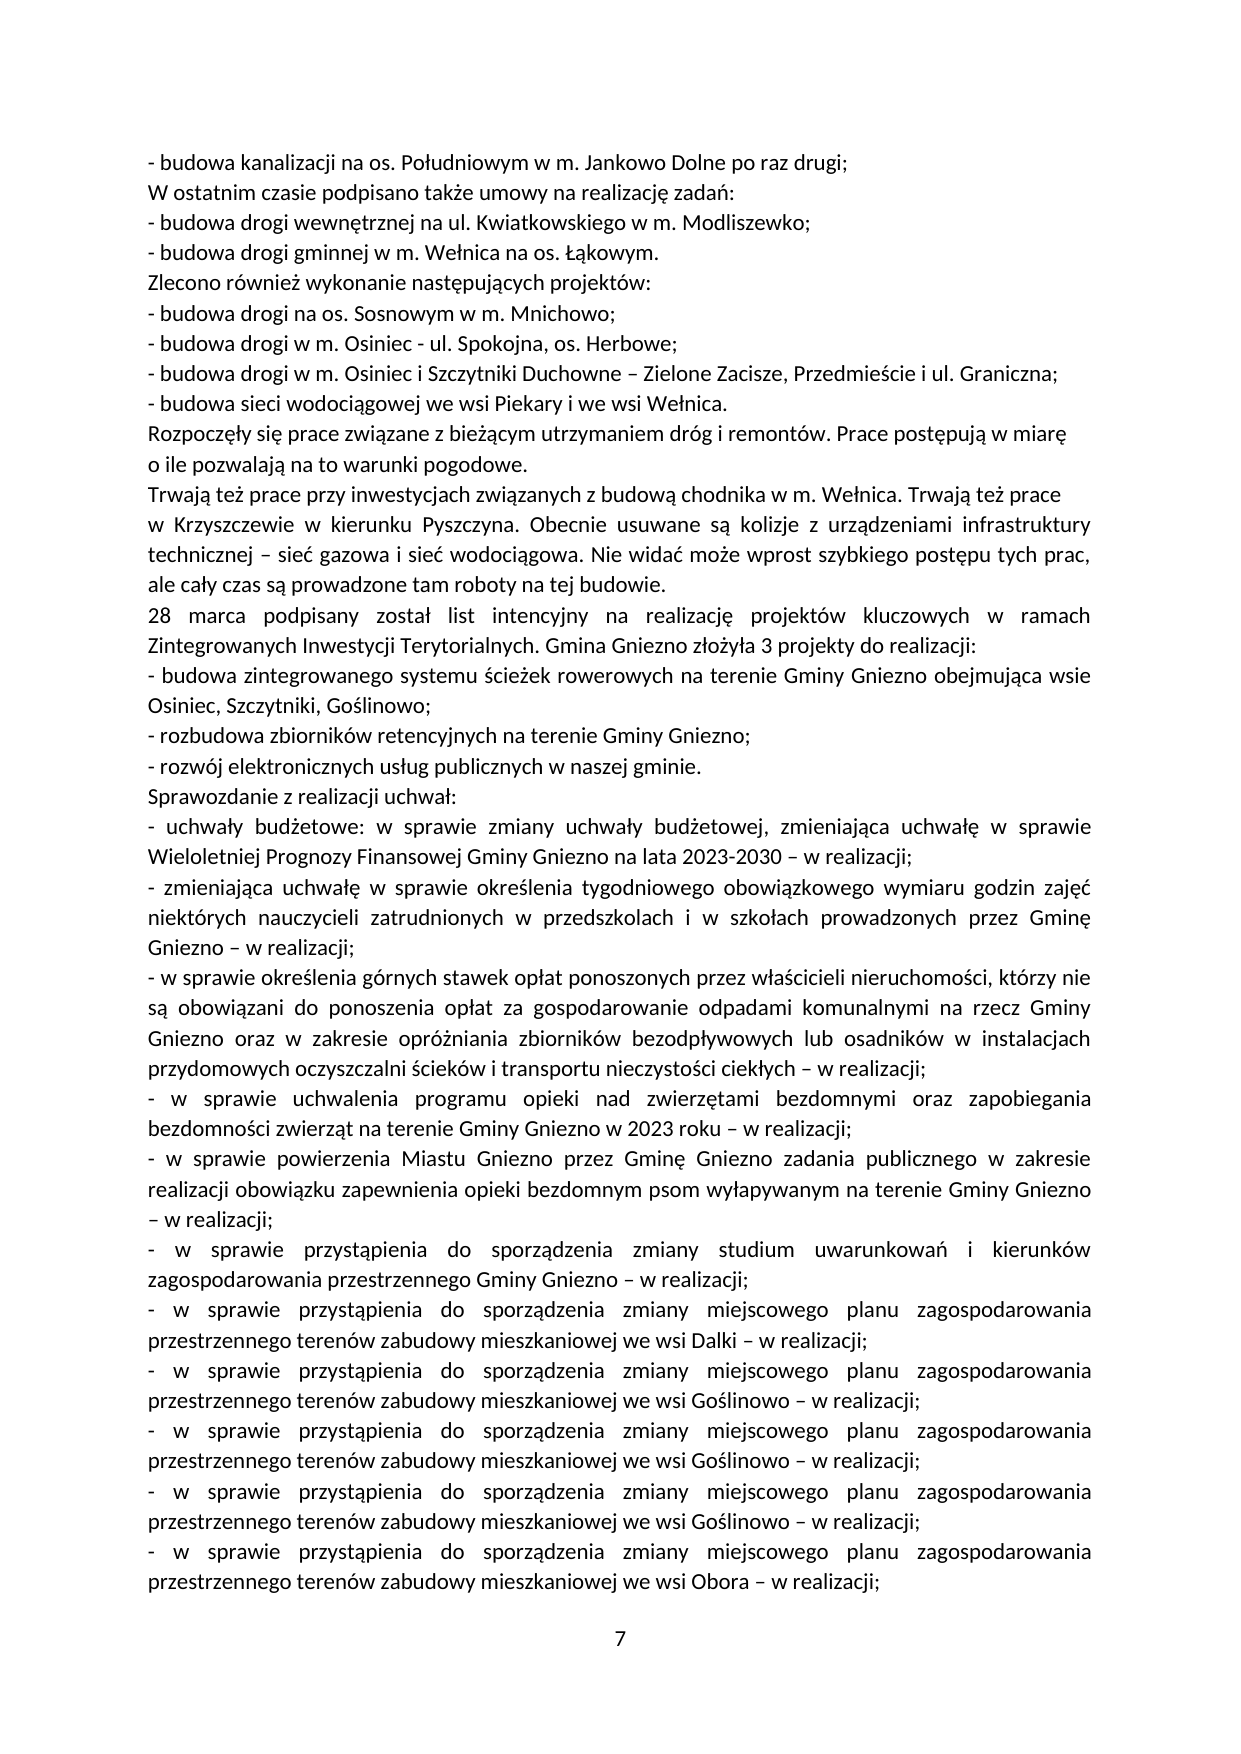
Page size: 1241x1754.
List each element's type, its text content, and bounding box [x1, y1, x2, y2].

text - w sprawie uchwalenia programu opieki nad zwierzętami bezdomnymi oraz zapobiegania bezdomności zwierząt na terenie Gminy Gniezno w 2023 roku – w realizacji; [148, 1084, 1093, 1142]
text - w sprawie powierzenia Miastu Gniezno przez Gminę Gniezno zadania publicznego w zakresie realizacji obowiązku zapewnienia opieki bezdomnym psom wyłapywanym na terenie Gminy Gniezno – w realizacji; [148, 1144, 1093, 1233]
text Zlecono również wykonanie następujących projektów: [148, 268, 1093, 296]
text - rozwój elektronicznych usług publicznych w naszej gminie. [148, 752, 1093, 780]
text - budowa sieci wodociągowej we wsi Piekary i we wsi Wełnica. [148, 389, 1093, 417]
text - budowa drogi w m. Osiniec i Szczytniki Duchowne – Zielone Zacisze, Przedmieście i ul. Graniczna; [148, 359, 1093, 387]
text w Krzyszczewie w kierunku Pyszczyna. Obecnie usuwane są kolizje z urządzeniami infrastruktury technicznej – sieć gazowa i sieć wodociągowa. Nie widać może wprost szybkiego postępu tych prac, ale cały czas są prowadzone tam roboty na tej budowie. [148, 510, 1093, 598]
text - w sprawie przystąpienia do sporządzenia zmiany miejscowego planu zagospodarowania przestrzennego terenów zabudowy mieszkaniowej we wsi Goślinowo – w realizacji; [148, 1477, 1093, 1535]
text - w sprawie przystąpienia do sporządzenia zmiany miejscowego planu zagospodarowania przestrzennego terenów zabudowy mieszkaniowej we wsi Goślinowo – w realizacji; [148, 1356, 1093, 1414]
text - w sprawie przystąpienia do sporządzenia zmiany miejscowego planu zagospodarowania przestrzennego terenów zabudowy mieszkaniowej we wsi Dalki – w realizacji; [148, 1296, 1093, 1354]
text - budowa kanalizacji na os. Południowym w m. Jankowo Dolne po raz drugi; [148, 148, 1093, 176]
text - w sprawie przystąpienia do sporządzenia zmiany studium uwarunkowań i kierunków zagospodarowania przestrzennego Gminy Gniezno – w realizacji; [148, 1235, 1093, 1293]
text - budowa drogi na os. Sosnowym w m. Mnichowo; [148, 299, 1093, 327]
text - uchwały budżetowe: w sprawie zmiany uchwały budżetowej, zmieniająca uchwałę w sprawie Wieloletniej Prognozy Finansowej Gminy Gniezno na lata 2023-2030 – w realizacji; [148, 812, 1093, 870]
text 28 marca podpisany został list intencyjny na realizację projektów kluczowych w ramach Zintegrowanych Inwestycji Terytorialnych. Gmina Gniezno złożyła 3 projekty do realizacji: [148, 601, 1093, 659]
text - w sprawie przystąpienia do sporządzenia zmiany miejscowego planu zagospodarowania przestrzennego terenów zabudowy mieszkaniowej we wsi Obora – w realizacji; [148, 1537, 1093, 1595]
text - budowa drogi wewnętrznej na ul. Kwiatkowskiego w m. Modliszewko; [148, 208, 1093, 236]
text - rozbudowa zbiorników retencyjnych na terenie Gminy Gniezno; [148, 722, 1093, 749]
text Trwają też prace przy inwestycjach związanych z budową chodnika w m. Wełnica. Trwają też prace [148, 480, 1093, 508]
text - zmieniająca uchwałę w sprawie określenia tygodniowego obowiązkowego wymiaru godzin zajęć niektórych nauczycieli zatrudnionych w przedszkolach i w szkołach prowadzonych przez Gminę Gniezno – w realizacji; [148, 873, 1093, 961]
text o ile pozwalają na to warunki pogodowe. [148, 450, 1093, 478]
text - w sprawie określenia górnych stawek opłat ponoszonych przez właścicieli nieruchomości, którzy nie są obowiązani do ponoszenia opłat za gospodarowanie odpadami komunalnymi na rzecz Gminy Gniezno oraz w zakresie opróżniania zbiorników bezodpływowych lub osadników w instalacjach przydomowych oczyszczalni ścieków i transportu nieczystości ciekłych – w realizacji; [148, 963, 1093, 1082]
text - budowa drogi gminnej w m. Wełnica na os. Łąkowym. [148, 238, 1093, 266]
text Sprawozdanie z realizacji uchwał: [148, 782, 1093, 810]
text Rozpoczęły się prace związane z bieżącym utrzymaniem dróg i remontów. Prace postępują w miarę [148, 419, 1093, 447]
text - budowa zintegrowanego systemu ścieżek rowerowych na terenie Gminy Gniezno obejmująca wsie Osiniec, Szczytniki, Goślinowo; [148, 661, 1093, 719]
text W ostatnim czasie podpisano także umowy na realizację zadań: [148, 178, 1093, 206]
text - w sprawie przystąpienia do sporządzenia zmiany miejscowego planu zagospodarowania przestrzennego terenów zabudowy mieszkaniowej we wsi Goślinowo – w realizacji; [148, 1416, 1093, 1474]
text - budowa drogi w m. Osiniec - ul. Spokojna, os. Herbowe; [148, 329, 1093, 357]
